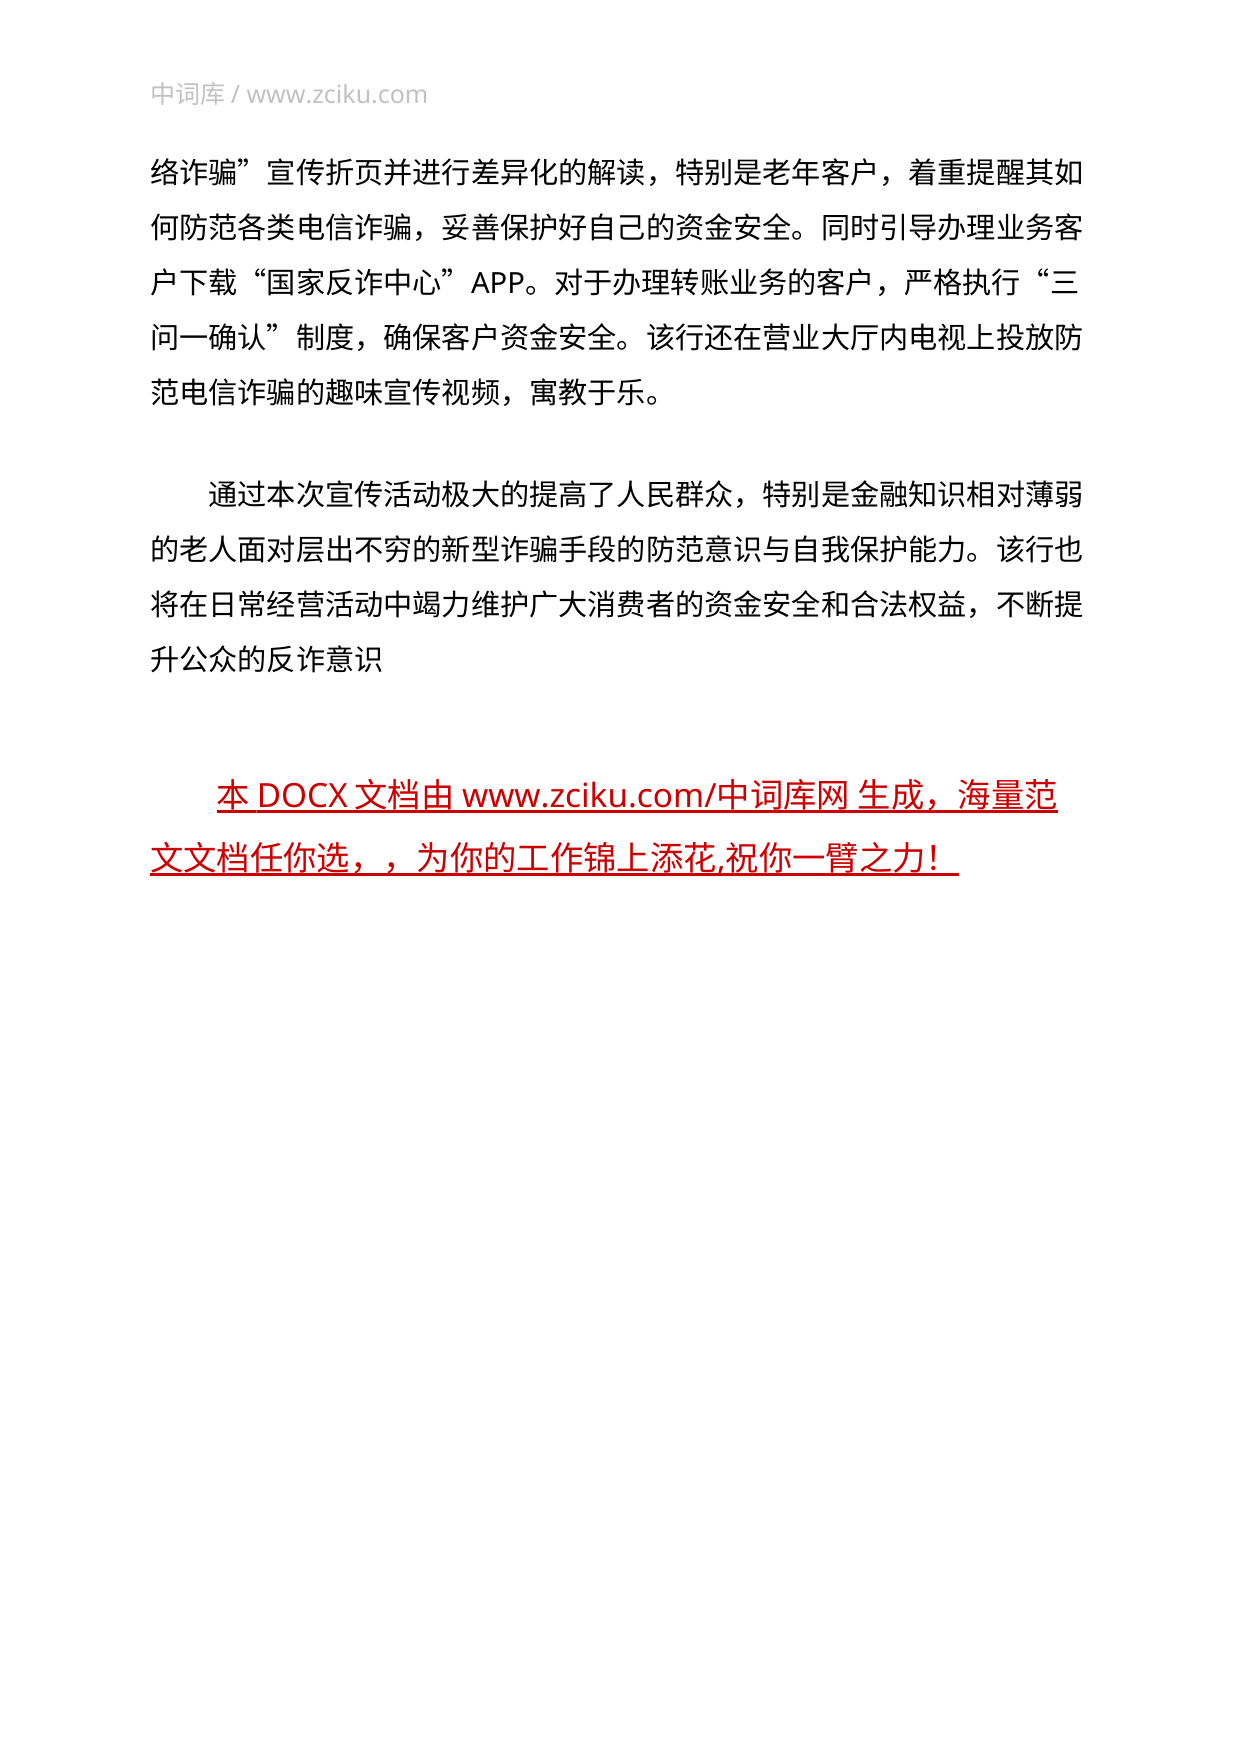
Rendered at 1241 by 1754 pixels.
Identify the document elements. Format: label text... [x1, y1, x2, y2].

text 通过本次宣传活动极大的提高了人民群众，特别是金融知识相对薄弱的老人面对层出不穷的新型诈骗手段的防范意识与自我保护能力。该行也将在日常经营活动中竭力维护广大消费者的资金安全和合法权益，不断提升公众的反诈意识 [150, 471, 1090, 678]
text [150, 150, 1090, 412]
text 本DOCX文档由 www.zciku.com/中词库网 生成，海量范文文档任你选，，为你的工作锦上添花,祝你一臂之力！ [150, 769, 1090, 880]
